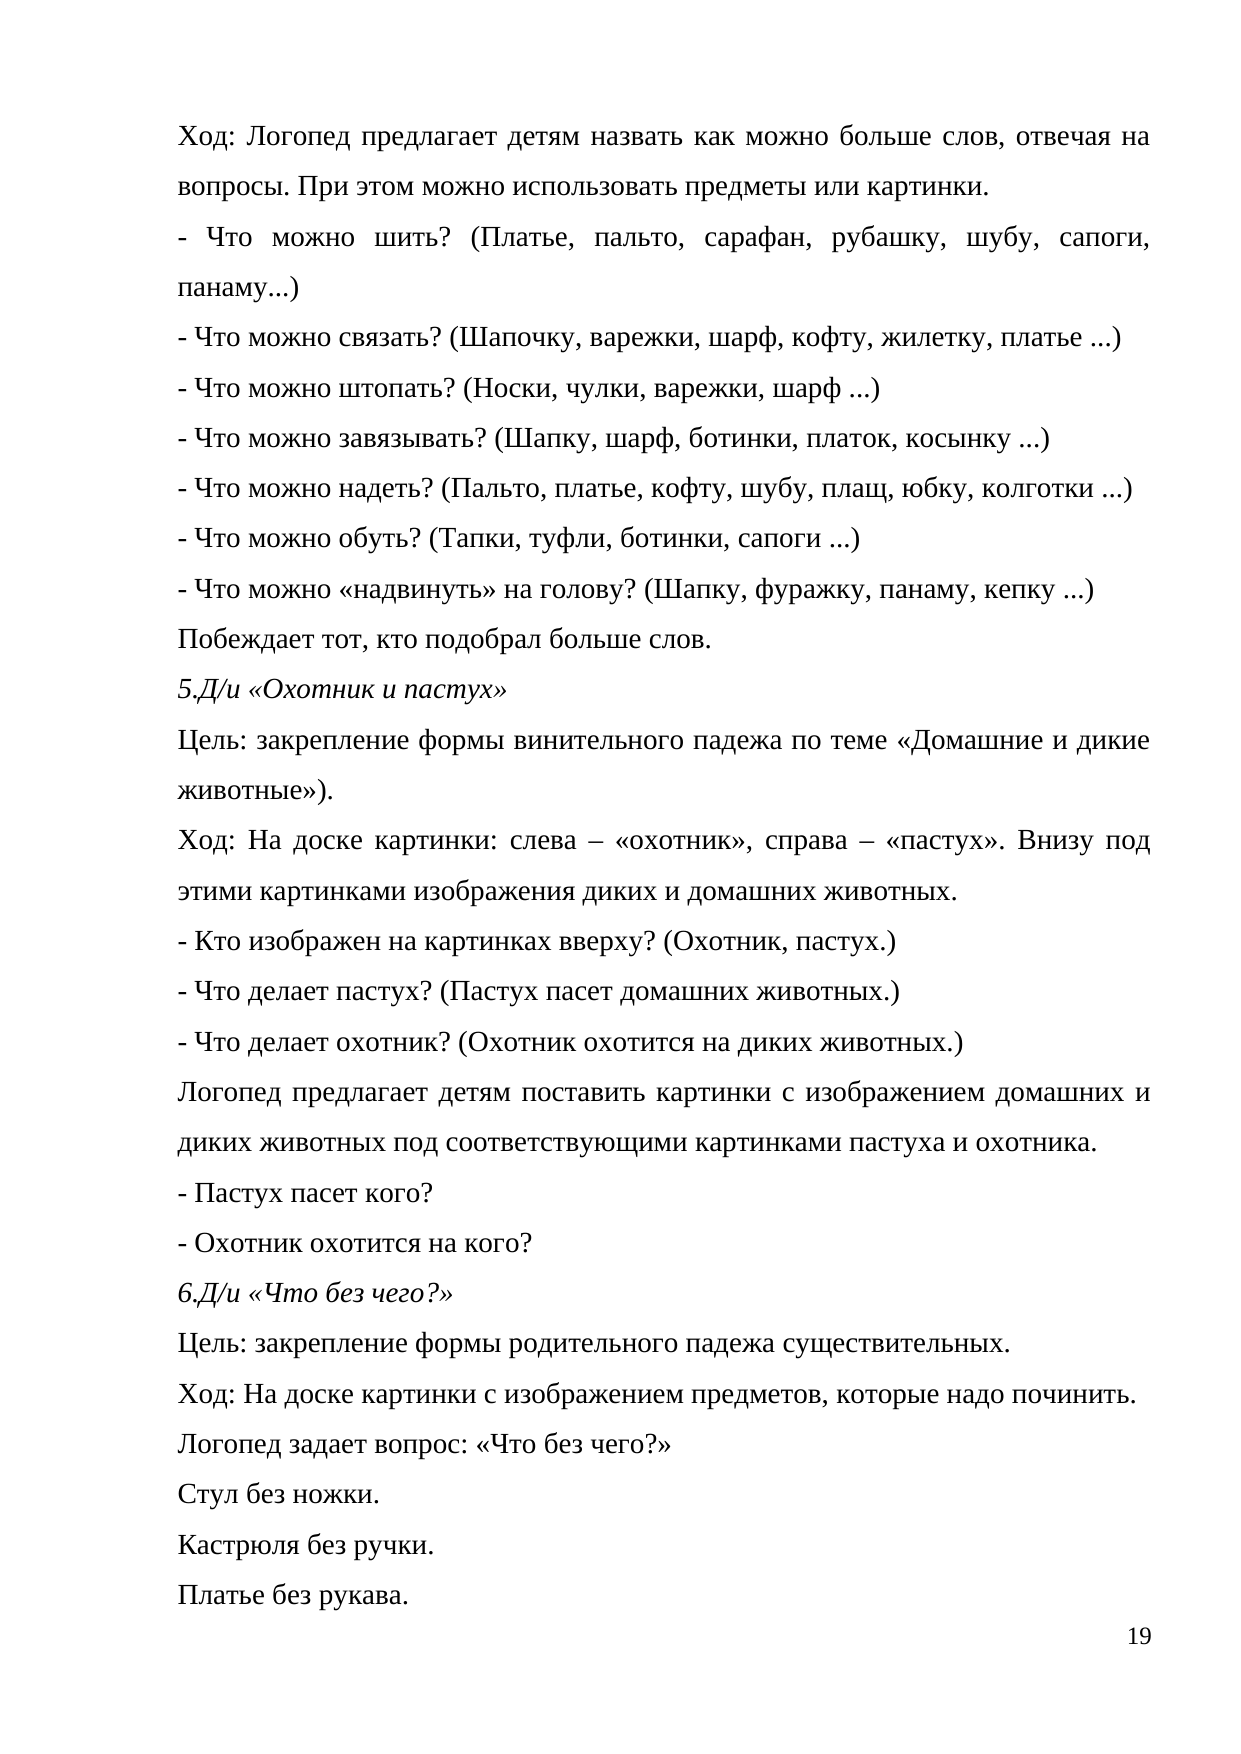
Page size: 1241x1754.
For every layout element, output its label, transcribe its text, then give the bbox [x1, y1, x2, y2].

text Стул без ножки. [177, 1477, 1152, 1510]
text - Что делает пастух? (Пастух пасет домашних животных.) [177, 973, 1152, 1007]
text Кастрюля без ручки. [177, 1527, 1152, 1560]
text - Что можно шить? (Платье, пальто, сарафан, рубашку, шубу, сапоги, панаму...) [177, 219, 1152, 303]
text Цель: закрепление формы родительного падежа существительных. [177, 1326, 1152, 1359]
text - Что можно «надвинуть» на голову? (Шапку, фуражку, панаму, кепку ...) [177, 571, 1152, 604]
text 6.Д/и «Что без чего?» [177, 1275, 1152, 1309]
text - Что можно завязывать? (Шапку, шарф, ботинки, платок, косынку ...) [177, 420, 1152, 453]
text - Что можно надеть? (Пальто, платье, кофту, шубу, плащ, юбку, колготки ...) [177, 470, 1152, 504]
text Платье без рукава. [177, 1577, 1152, 1611]
text 5.Д/и «Охотник и пастух» [177, 672, 1152, 705]
text Ход: Логопед предлагает детям назвать как можно больше слов, отвечая на вопросы. При этом можно использовать предметы или картинки. [177, 118, 1152, 202]
text - Что делает охотник? (Охотник охотится на диких животных.) [177, 1024, 1152, 1057]
text Побеждает тот, кто подобрал больше слов. [177, 621, 1152, 655]
text - Охотник охотится на кого? [177, 1225, 1152, 1258]
text - Что можно связать? (Шапочку, варежки, шарф, кофту, жилетку, платье ...) [177, 319, 1152, 353]
text Логопед предлагает детям поставить картинки с изображением домашних и диких животных под соответствующими картинками пастуха и охотника. [177, 1074, 1152, 1158]
text - Кто изображен на картинках вверху? (Охотник, пастух.) [177, 923, 1152, 957]
text Цель: закрепление формы винительного падежа по теме «Домашние и дикие животные»). [177, 722, 1152, 806]
text Логопед задает вопрос: «Что без чего?» [177, 1426, 1152, 1460]
text Ход: На доске картинки с изображением предметов, которые надо починить. [177, 1376, 1152, 1409]
text - Что можно штопать? (Носки, чулки, варежки, шарф ...) [177, 370, 1152, 403]
text - Что можно обуть? (Тапки, туфли, ботинки, сапоги ...) [177, 521, 1152, 554]
text - Пастух пасет кого? [177, 1175, 1152, 1208]
text Ход: На доске картинки: слева – «охотник», справа – «пастух». Внизу под этими картинками изображения диких и домашних животных. [177, 822, 1152, 906]
